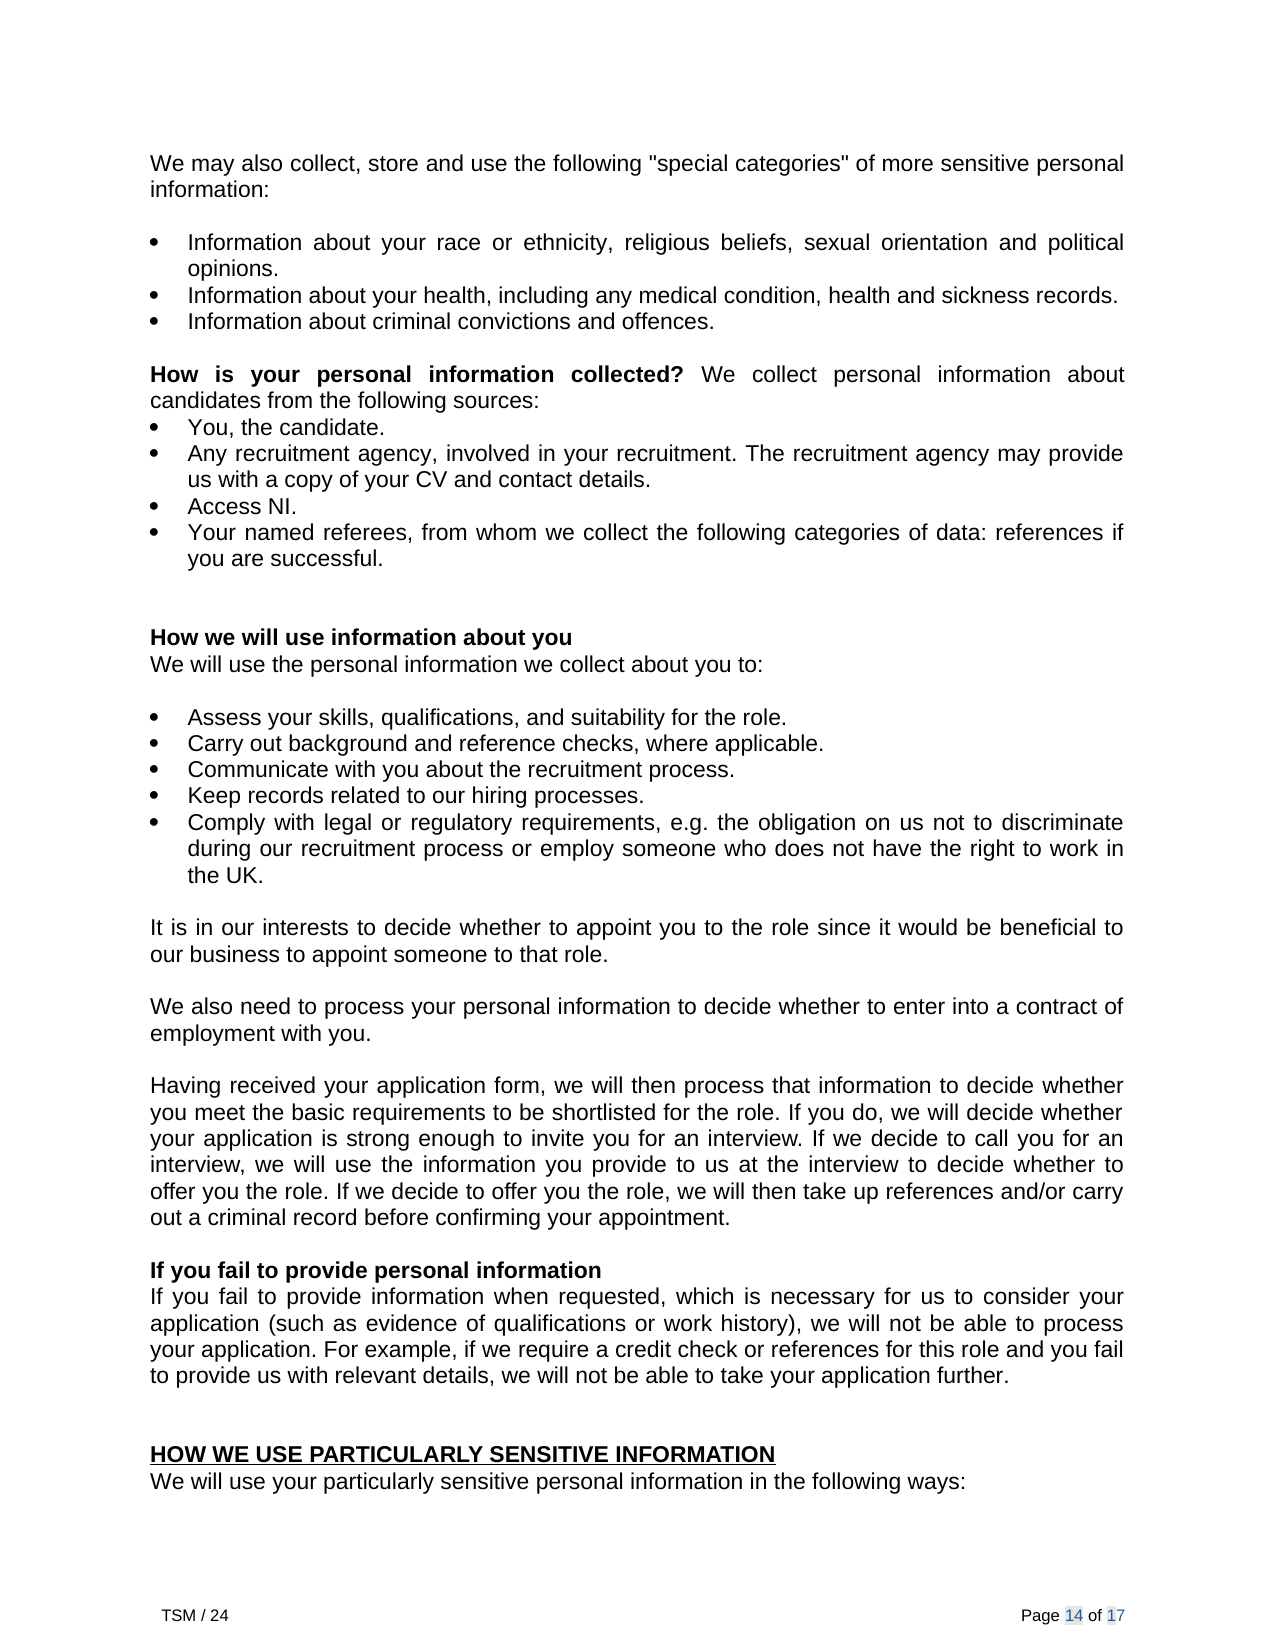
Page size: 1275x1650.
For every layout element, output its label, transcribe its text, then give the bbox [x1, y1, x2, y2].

list Carry out background and reference checks, where applicable. [150, 730, 1125, 756]
list Information about your race or ethnicity, religious beliefs, sexual orientation and political opinions. [150, 229, 1125, 282]
list Comply with legal or regulatory requirements, e.g. the obligation on us not to discriminate during our recruitment process or employ someone who does not have the right to work in the UK. [150, 809, 1125, 888]
text If you fail to provide personal information [150, 1257, 1125, 1283]
text We will use the personal information we collect about you to: [150, 651, 1125, 677]
list Your named referees, from whom we collect the following categories of data: references if you are successful. [150, 519, 1125, 572]
list You, the candidate. [150, 413, 1125, 440]
text We also need to process your personal information to decide whether to enter into a contract of employment with you. [150, 993, 1125, 1046]
text Having received your application form, we will then process that information to decide whether you meet the basic requirements to be shortlisted for the role. If you do, we will decide whether your application is strong enough to invite you for an interview. If we decide to call you for an interview, we will use the information you provide to us at the interview to decide whether to offer you the role. If we decide to offer you the role, we will then take up references and/or carry out a criminal record before confirming your appointment. [150, 1072, 1125, 1231]
text We may also collect, store and use the following "special categories" of more sensitive personal information: [150, 150, 1125, 203]
text We will use your particularly sensitive personal information in the following ways: [150, 1468, 1125, 1494]
text HOW WE USE PARTICULARLY SENSITIVE INFORMATION [150, 1441, 1125, 1468]
list Communicate with you about the recruitment process. [150, 756, 1125, 782]
list Access NI. [150, 493, 1125, 519]
list Keep records related to our hiring processes. [150, 782, 1125, 809]
text It is in our interests to decide whether to appoint you to the role since it would be beneficial to our business to appoint someone to that role. [150, 914, 1125, 967]
text How we will use information about you [150, 624, 1125, 651]
list Assess your skills, qualifications, and suitability for the role. [150, 703, 1125, 730]
list Information about criminal convictions and offences. [150, 308, 1125, 334]
text How is your personal information collected? We collect personal information about candidates from the following sources: [150, 361, 1125, 413]
list Any recruitment agency, involved in your recruitment. The recruitment agency may provide us with a copy of your CV and contact details. [150, 440, 1125, 493]
list Information about your health, including any medical condition, health and sickness records. [150, 282, 1125, 308]
text If you fail to provide information when requested, which is necessary for us to consider your application (such as evidence of qualifications or work history), we will not be able to process your application. For example, if we require a credit check or references for this role and you fail to provide us with relevant details, we will not be able to take your application further. [150, 1283, 1125, 1389]
